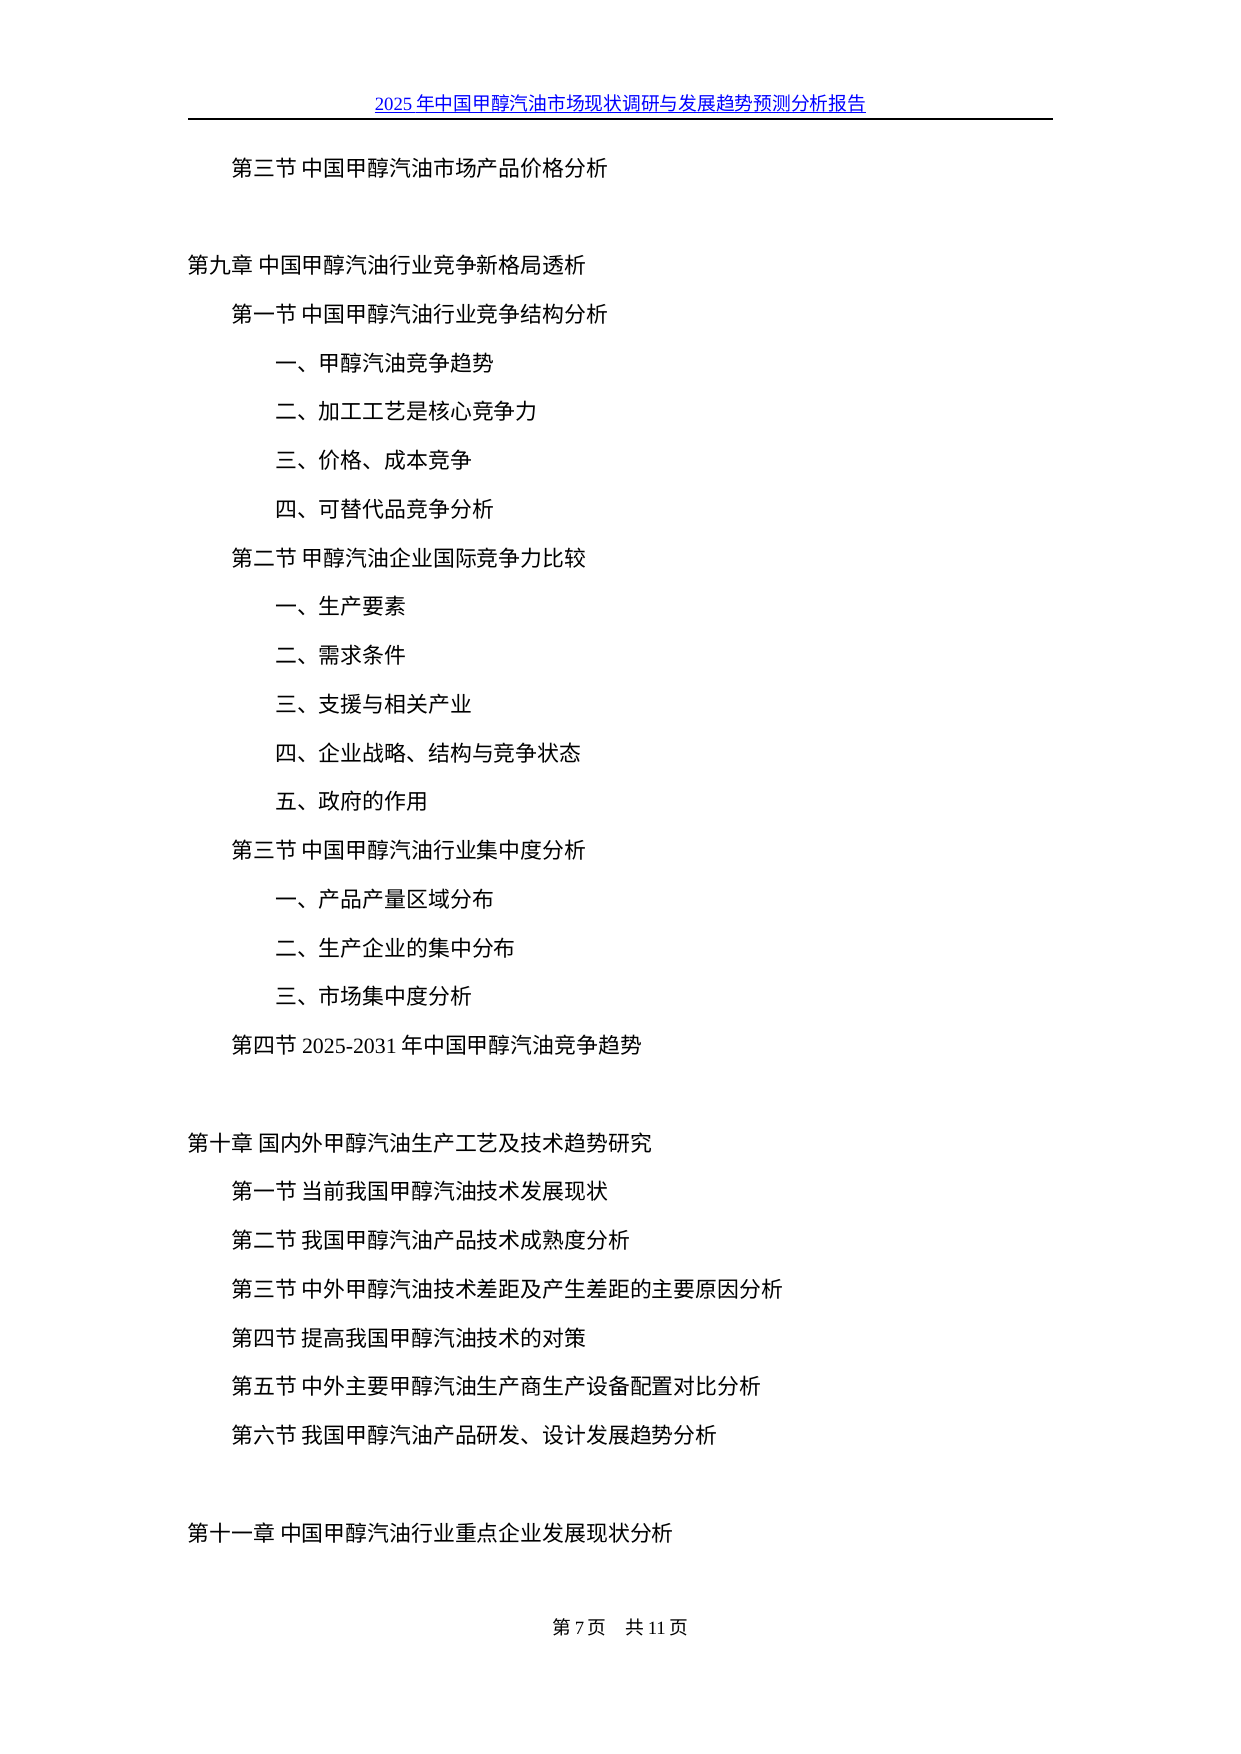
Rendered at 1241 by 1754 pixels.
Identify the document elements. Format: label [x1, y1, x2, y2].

text [187, 150, 1053, 1548]
